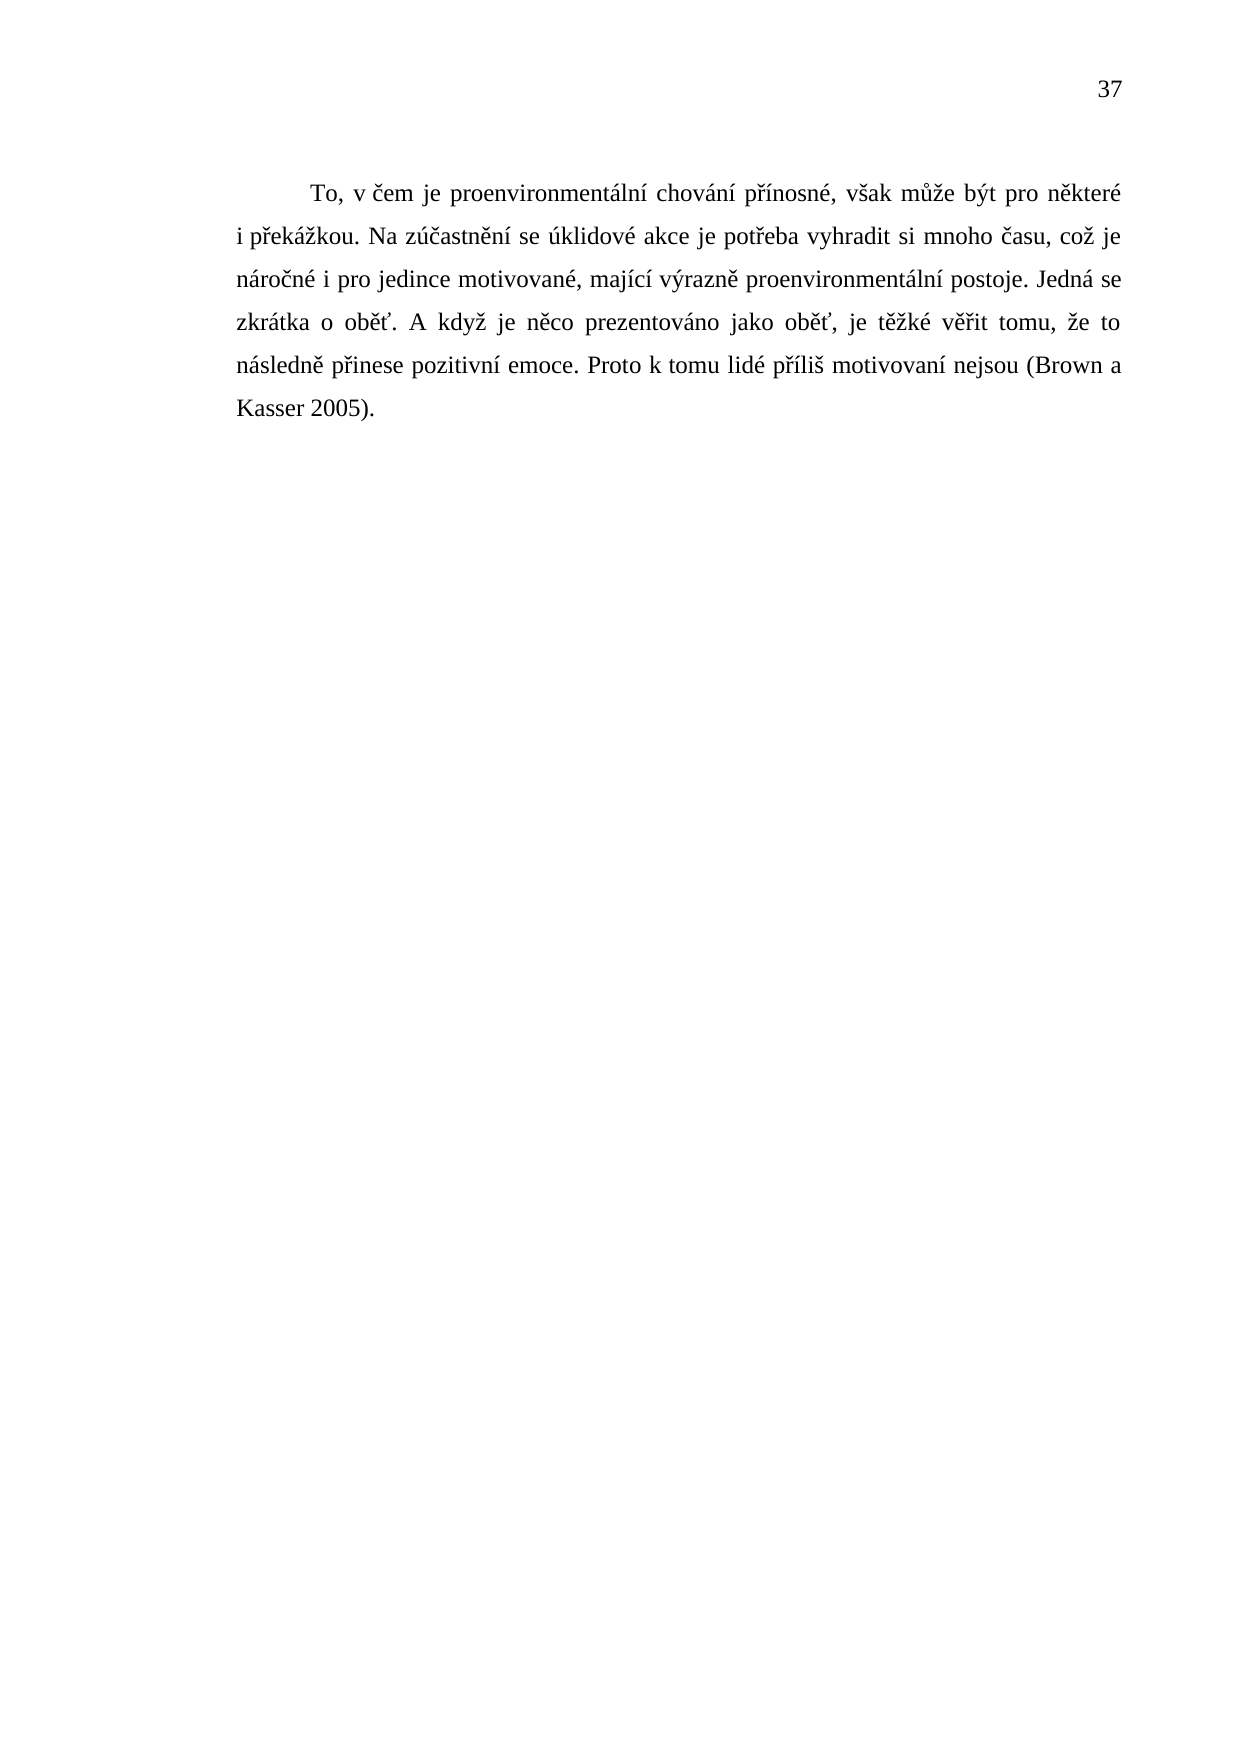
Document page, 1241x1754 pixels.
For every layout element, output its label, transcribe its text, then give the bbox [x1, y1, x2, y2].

text To, v čem je proenvironmentální chování přínosné, však může být pro některé i překážkou. Na zúčastnění se úklidové akce je potřeba vyhradit si mnoho času, což je náročné i pro jedince motivované, mající výrazně proenvironmentální postoje. Jedná se zkrátka o oběť. A když je něco prezentováno jako oběť, je těžké věřit tomu, že to následně přinese pozitivní emoce. Proto k tomu lidé příliš motivovaní nejsou (Brown a Kasser 2005). [236, 178, 1122, 422]
